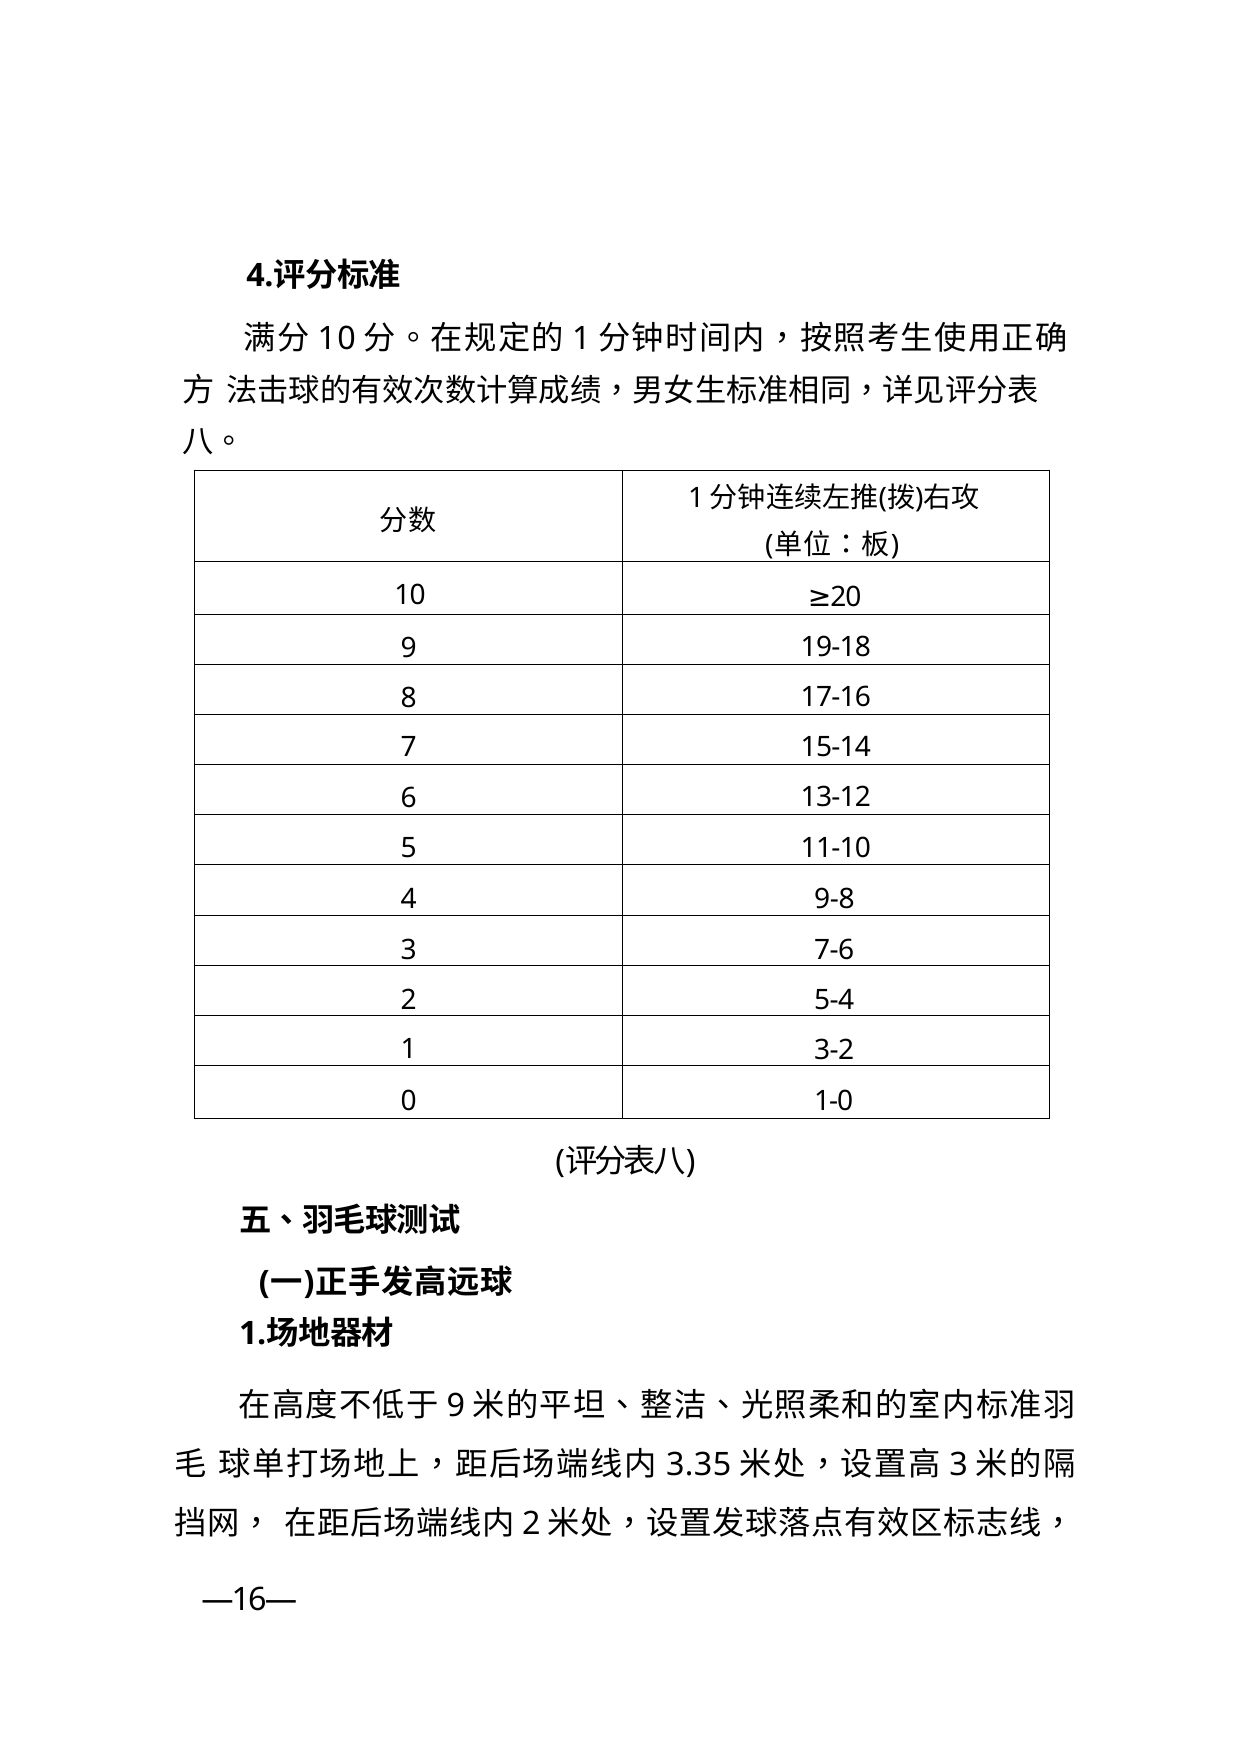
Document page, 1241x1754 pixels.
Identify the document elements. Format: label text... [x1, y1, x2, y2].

table_cell 1 [195, 1016, 622, 1065]
table_cell 17-16 [623, 665, 1049, 713]
table_cell 13-12 [623, 765, 1049, 814]
table_cell 11-10 [623, 815, 1049, 864]
table_cell 3 [195, 916, 622, 965]
table_cell 4 [195, 865, 622, 915]
text 满分10分。在规定的1分钟时间内，按照考生使用正确方 法击球的有效次数计算成绩，男女生标准相同，详见评分表八。 [182, 314, 1073, 461]
table_cell 7-6 [623, 916, 1049, 965]
table_header 分数 [195, 471, 622, 561]
table_cell 7 [195, 715, 622, 763]
table_cell 5 [195, 815, 622, 864]
table_cell 5-4 [623, 966, 1049, 1015]
table_cell 9 [195, 615, 622, 664]
table_cell 0 [195, 1066, 622, 1118]
table_header 1分钟连续左推(拨)右攻 (单位：板) [623, 471, 1049, 561]
table_cell 19-18 [623, 615, 1049, 664]
text 4.评分标准 [246, 254, 1076, 294]
table_cell 2 [195, 966, 622, 1015]
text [174, 1382, 1076, 1544]
table_cell 9-8 [623, 865, 1049, 915]
table_cell 1-0 [623, 1066, 1049, 1118]
table_cell 15-14 [623, 715, 1049, 763]
text 五、羽毛球测试 [239, 1199, 1076, 1240]
table_cell 8 [195, 665, 622, 713]
table_cell ≥20 [623, 562, 1049, 614]
table_cell 10 [195, 562, 622, 614]
text (一)正手发高远球 1.场地器材 [239, 1259, 528, 1354]
table_cell 6 [195, 765, 622, 814]
table_cell 3-2 [623, 1016, 1049, 1065]
text (评分表八) [555, 1140, 1076, 1180]
